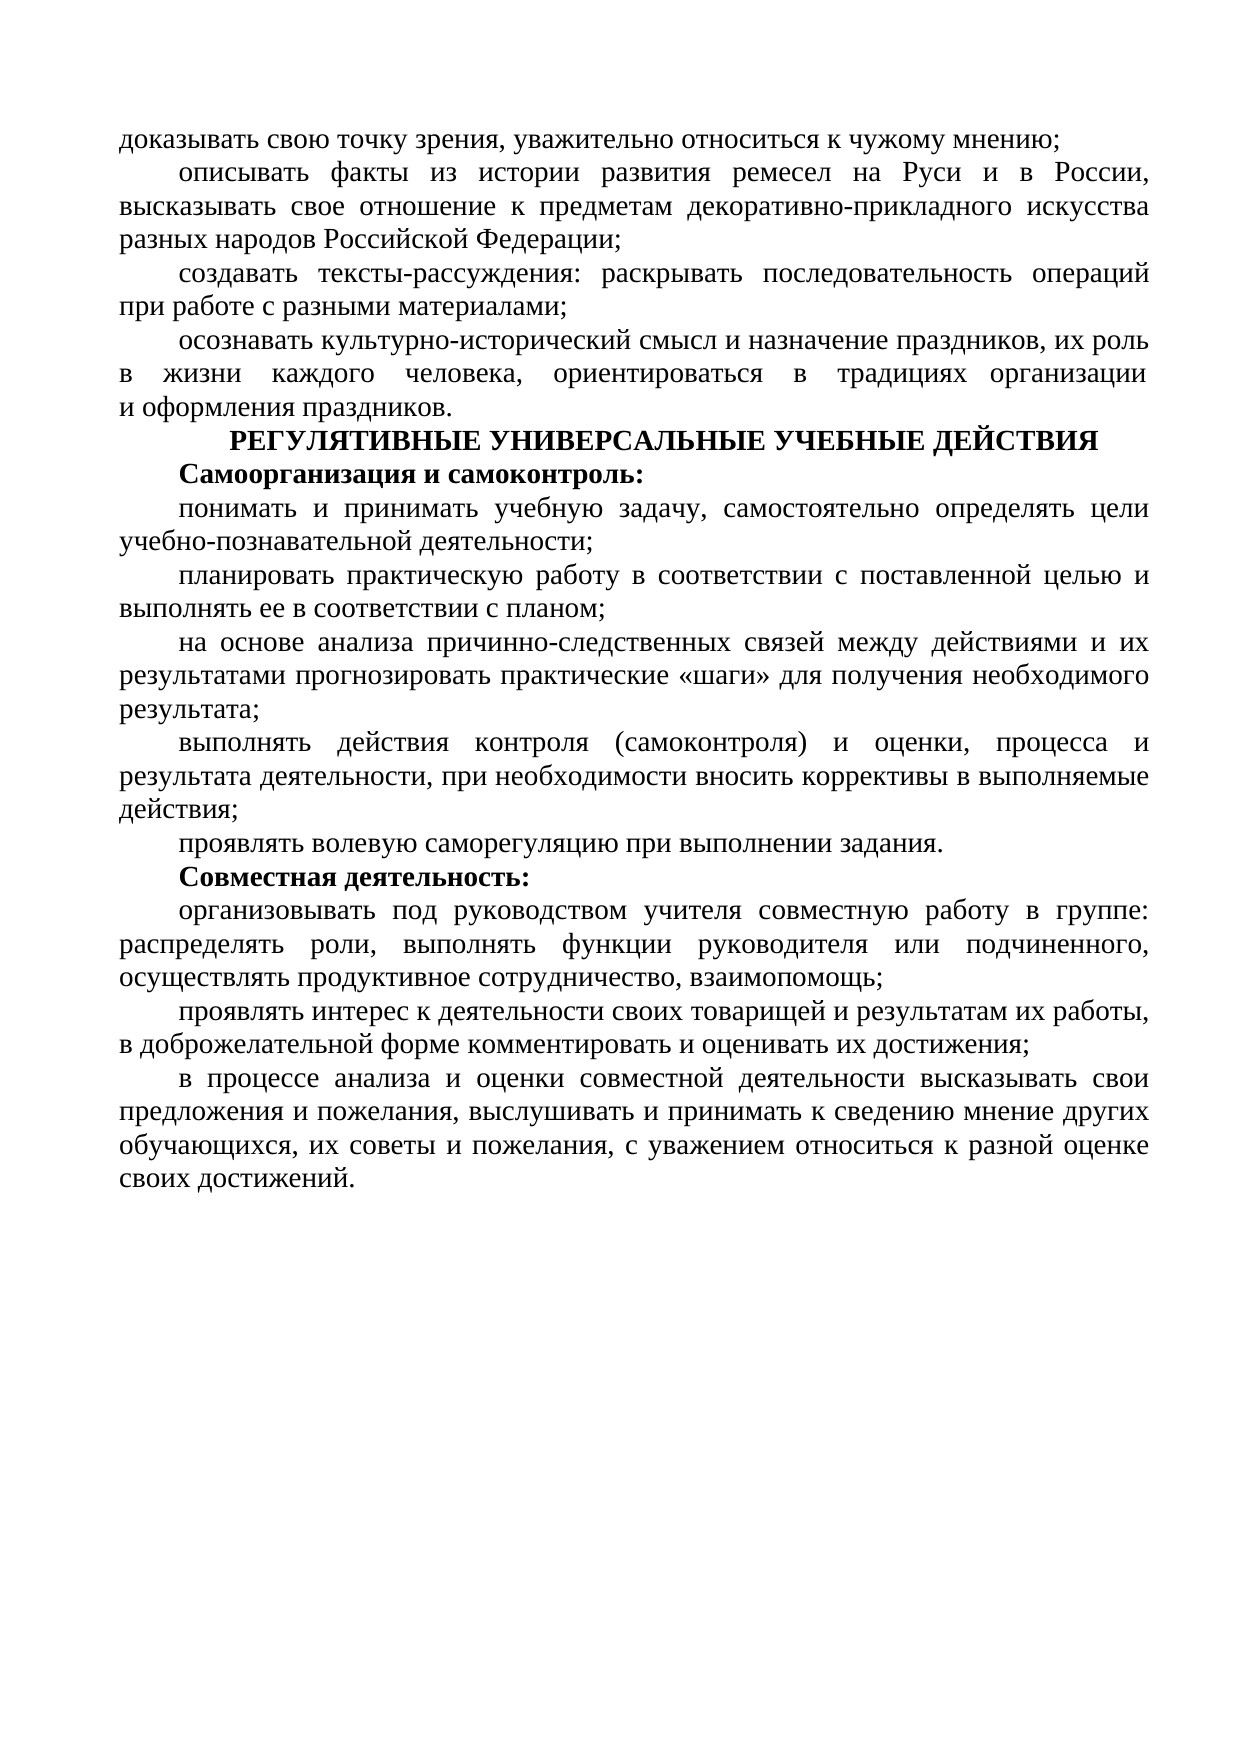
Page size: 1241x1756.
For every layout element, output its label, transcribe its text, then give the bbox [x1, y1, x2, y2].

text Самоорганизация и самоконтроль: [119, 456, 1150, 490]
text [119, 121, 1150, 154]
text понимать и принимать учебную задачу, самостоятельно определять цели учебно-познавательной деятельности; [119, 490, 1150, 557]
text проявлять волевую саморегуляцию при выполнении задания. [119, 825, 1150, 859]
text осознавать культурно-исторический смысл и назначение праздников, их роль в жизни каждого человека, ориентироваться в традициях организации и оформления праздников. [119, 322, 1150, 423]
text организовывать под руководством учителя совместную работу в группе: распределять роли, выполнять функции руководителя или подчиненного, осуществлять продуктивное сотрудничество, взаимопомощь; [119, 892, 1150, 993]
text в процессе анализа и оценки совместной деятельности высказывать свои предложения и пожелания, выслушивать и принимать к сведению мнение других обучающихся, их советы и пожелания, с уважением относиться к разной оценке своих достижений. [119, 1060, 1150, 1194]
text на основе анализа причинно-следственных связей между действиями и их результатами прогнозировать практические «шаги» для получения необходимого результата; [119, 624, 1150, 724]
text выполнять действия контроля (самоконтроля) и оценки, процесса и результата деятельности, при необходимости вносить коррективы в выполняемые действия; [119, 724, 1150, 825]
text проявлять интерес к деятельности своих товарищей и результатам их работы, в доброжелательной форме комментировать и оценивать их достижения; [119, 993, 1150, 1060]
text планировать практическую работу в соответствии с поставленной целью и выполнять ее в соответствии с планом; [119, 557, 1150, 624]
text Совместная деятельность: [119, 859, 1150, 892]
text описывать факты из истории развития ремесел на Руси и в России, высказывать свое отношение к предметам декоративно-прикладного искусства разных народов Российской Федерации; [119, 154, 1150, 255]
text РЕГУЛЯТИВНЫЕ УНИВЕРСАЛЬНЫЕ УЧЕБНЫЕ ДЕЙСТВИЯ [119, 423, 1150, 456]
text создавать тексты-рассуждения: раскрывать последовательность операций при работе с разными материалами; [119, 255, 1150, 322]
